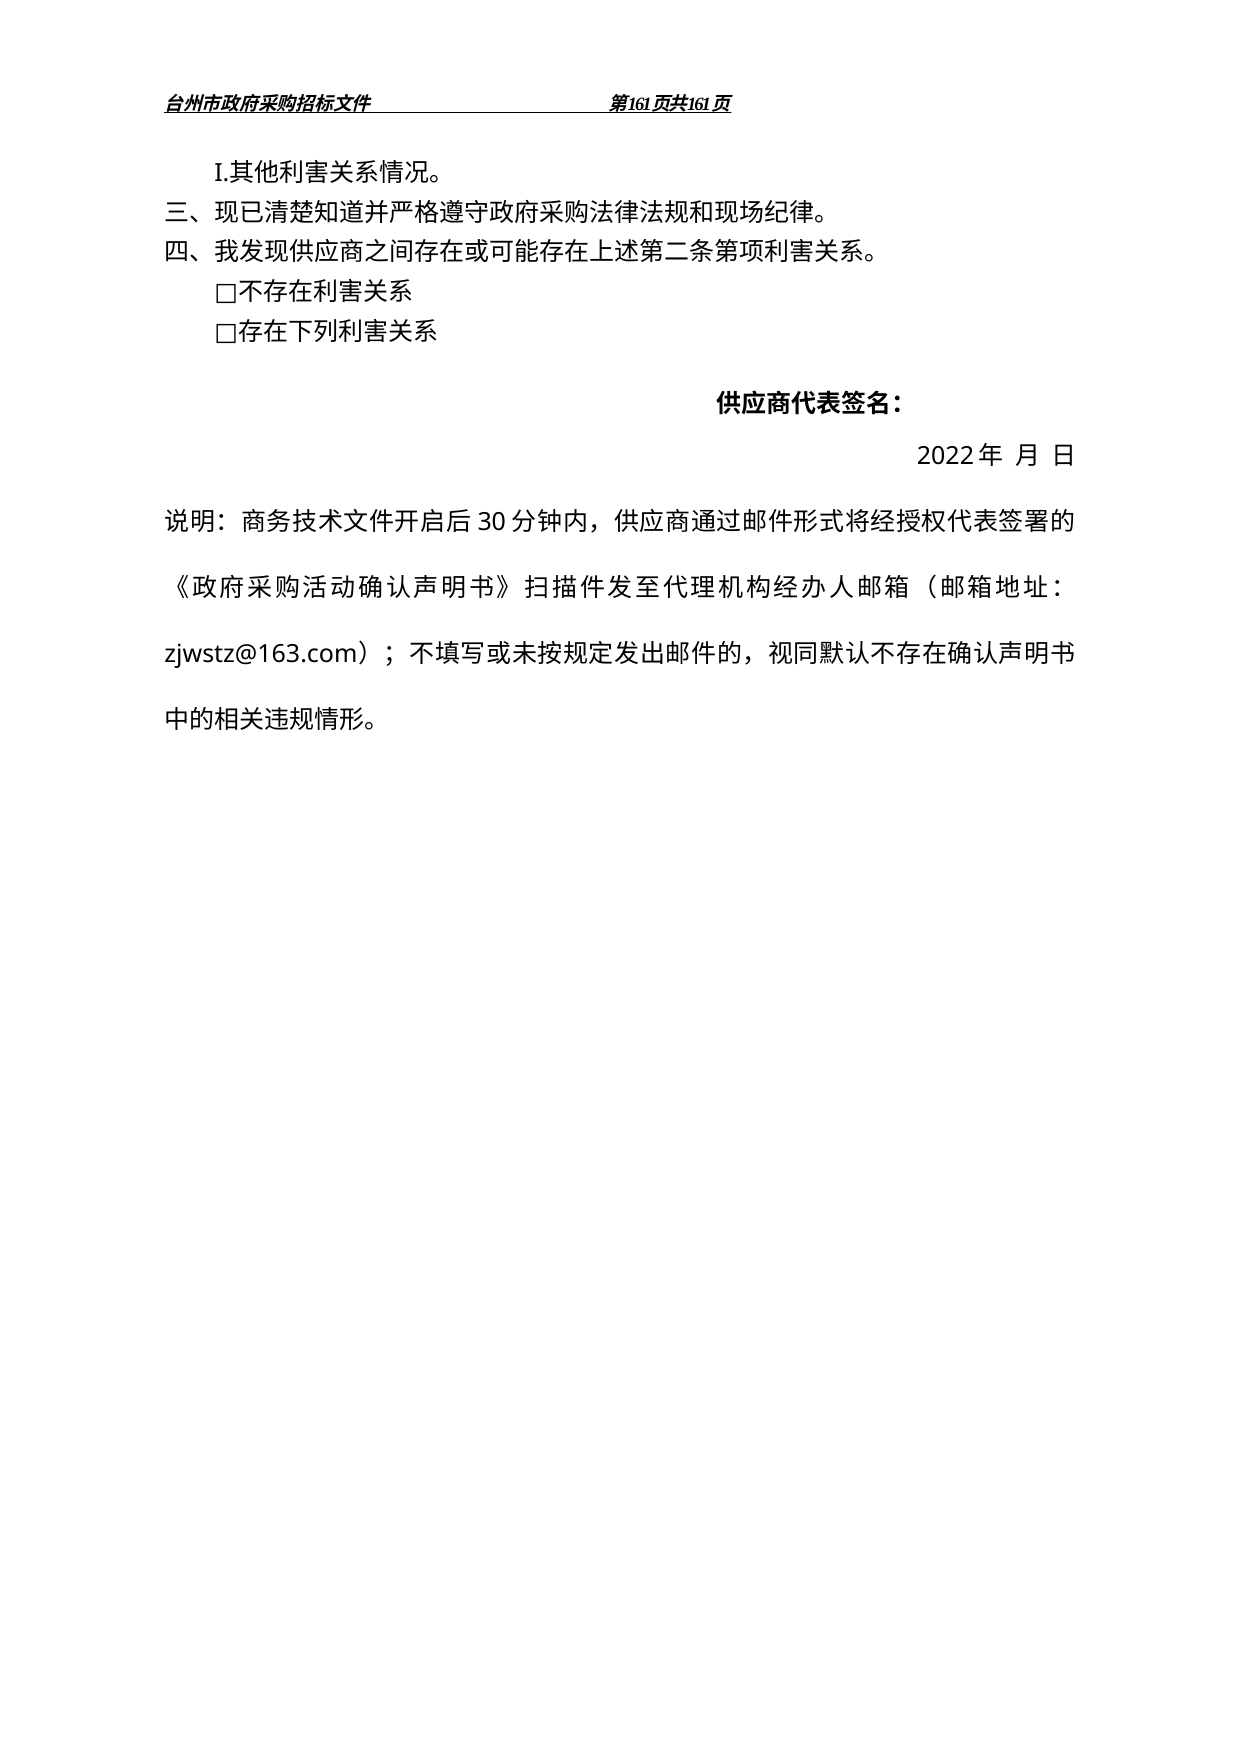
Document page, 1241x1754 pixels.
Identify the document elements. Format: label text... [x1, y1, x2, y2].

text 供应商代表签名： [164, 381, 1076, 421]
text I.其他利害关系情况。 [164, 150, 1076, 189]
text 三、现已清楚知道并严格遵守政府采购法律法规和现场纪律。 [164, 189, 1076, 229]
text 说明：商务技术文件开启后30分钟内，供应商通过邮件形式将经授权代表签署的《政府采购活动确认声明书》扫描件发至代理机构经办人邮箱（邮箱地址：zjwstz@163.com）；不填写或未按规定发出邮件的，视同默认不存在确认声明书中的相关违规情形。 [164, 487, 1076, 751]
text 2022年 月 日 [164, 421, 1076, 487]
text □存在下列利害关系 [164, 308, 1076, 348]
text 四、我发现供应商之间存在或可能存在上述第二条第项利害关系。 [164, 229, 1076, 269]
text □不存在利害关系 [164, 269, 1076, 308]
